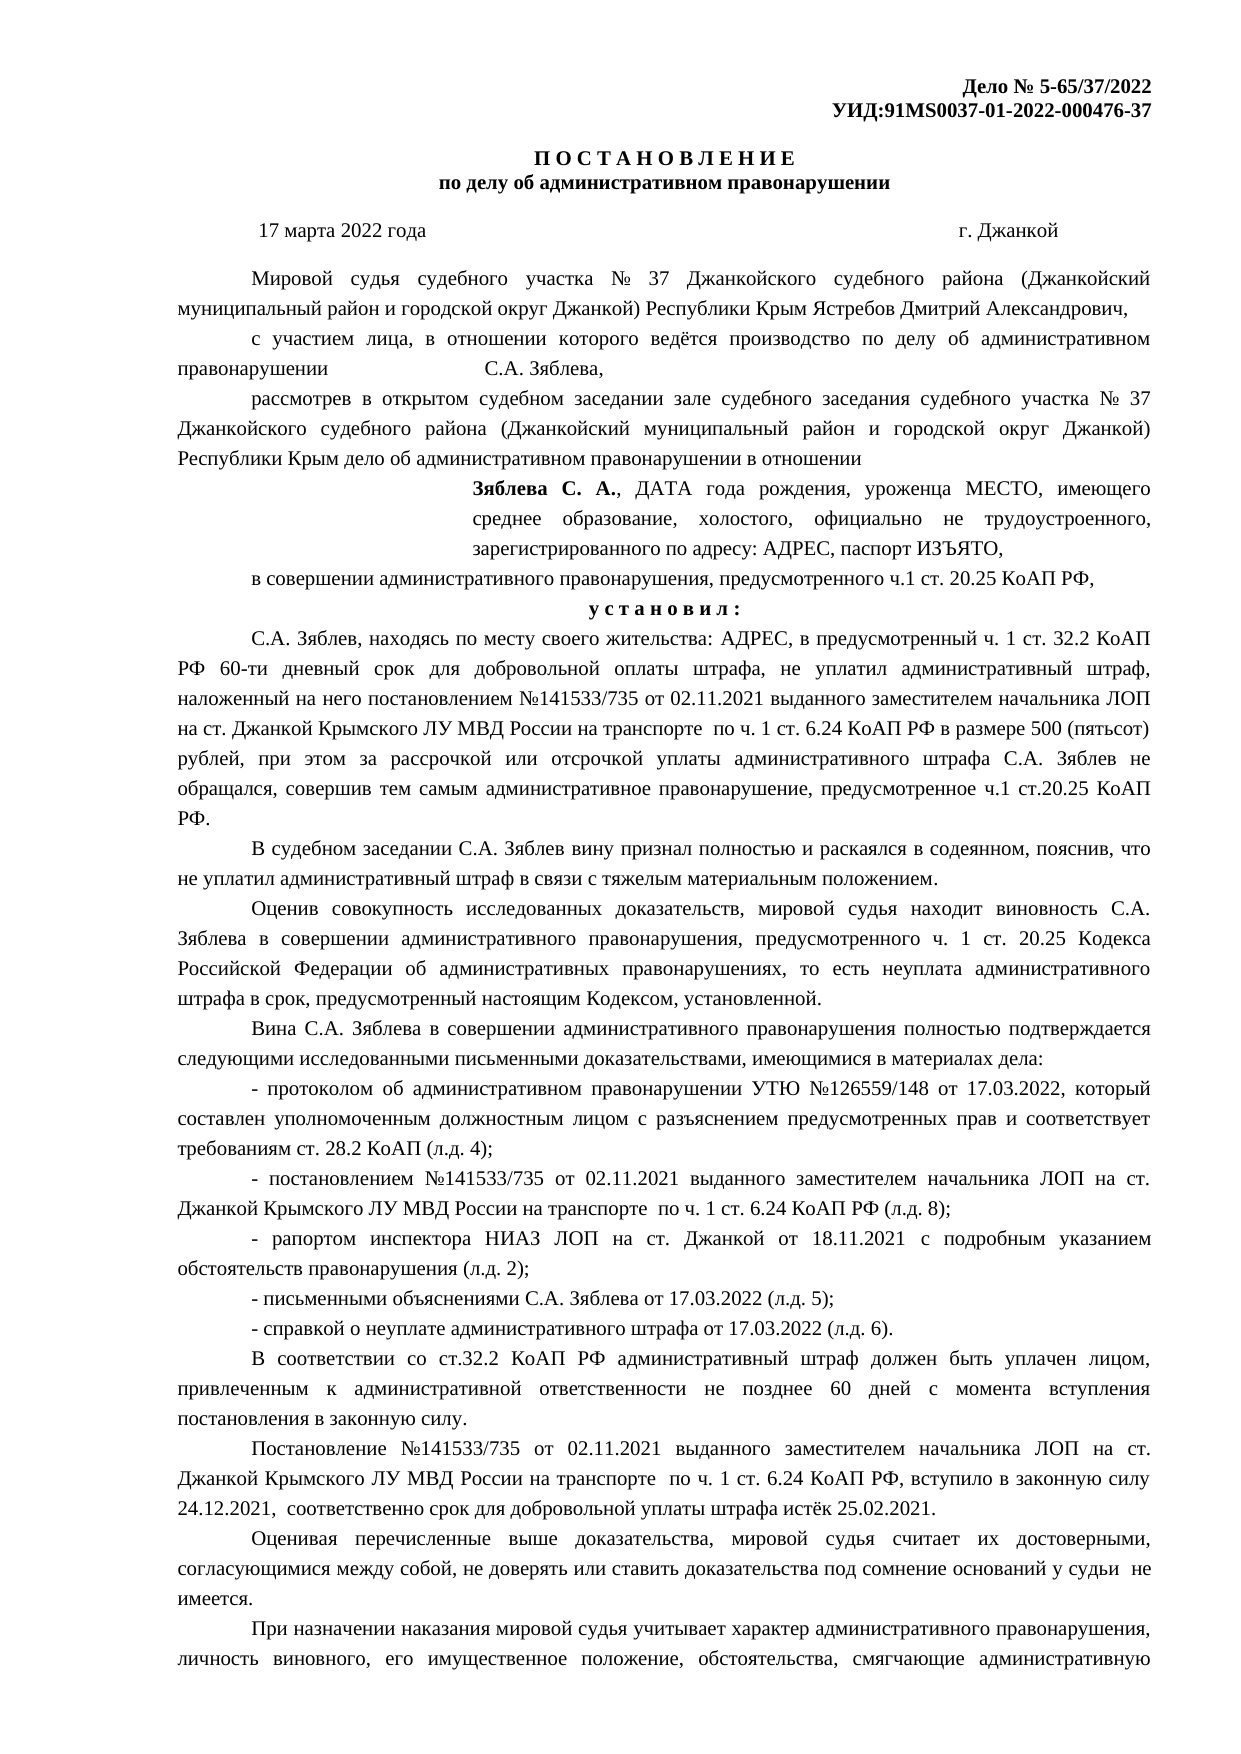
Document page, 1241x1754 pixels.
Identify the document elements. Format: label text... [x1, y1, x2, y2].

text - письменными объяснениями С.А. Зяблева от 17.03.2022 (л.д. 5); [177, 1286, 1152, 1310]
text Оценив совокупность исследованных доказательств, мировой судья находит виновность С.А. Зяблева в совершении административного правонарушения, предусмотренного ч. 1 ст. 20.25 Кодекса Российской Федерации об административных правонарушениях, то есть неуплата административного штрафа в срок, предусмотренный настоящим Кодексом, установленной. [177, 896, 1152, 1010]
text в совершении административного правонарушения, предусмотренного ч.1 ст. 20.25 КоАП РФ, [177, 566, 1152, 590]
text В соответствии со ст.32.2 КоАП РФ административный штраф должен быть уплачен лицом, привлеченным к административной ответственности не позднее 60 дней с момента вступления постановления в законную силу. [177, 1346, 1152, 1430]
text - справкой о неуплате административного штрафа от 17.03.2022 (л.д. 6). [177, 1316, 1152, 1340]
text по делу об административном правонарушении [177, 170, 1152, 194]
text Вина С.А. Зяблева в совершении административного правонарушения полностью подтверждается следующими исследованными письменными доказательствами, имеющимися в материалах дела: [177, 1016, 1152, 1070]
text - постановлением №141533/735 от 02.11.2021 выданного заместителем начальника ЛОП на ст. Джанкой Крымского ЛУ МВД России на транспорте по ч. 1 ст. 6.24 КоАП РФ (л.д. 8); [177, 1166, 1152, 1220]
text С.А. Зяблев, находясь по месту своего жительства: АДРЕС, в предусмотренный ч. 1 ст. 32.2 КоАП РФ 60-ти дневный срок для добровольной оплаты штрафа, не уплатил административный штраф, наложенный на него постановлением №141533/735 от 02.11.2021 выданного заместителем начальника ЛОП на ст. Джанкой Крымского ЛУ МВД России на транспорте по ч. 1 ст. 6.24 КоАП РФ в размере 500 (пятьсот) рублей, при этом за рассрочкой или отсрочкой уплаты административного штрафа С.А. Зяблев не обращался, совершив тем самым административное правонарушение, предусмотренное ч.1 ст.20.25 КоАП РФ. [177, 626, 1152, 830]
text с участием лица, в отношении которого ведётся производство по делу об административном правонарушении С.А. Зяблева, [177, 326, 1152, 380]
text Дело № 5-65/37/2022 [177, 74, 1152, 98]
text - рапортом инспектора НИАЗ ЛОП на ст. Джанкой от 18.11.2021 с подробным указанием обстоятельств правонарушения (л.д. 2); [177, 1226, 1152, 1280]
text Зяблева С. А., ДАТА года рождения, уроженца МЕСТО, имеющего среднее образование, холостого, официально не трудоустроенного, зарегистрированного по адресу: АДРЕС, паспорт ИЗЪЯТО, [472, 476, 1152, 560]
text УИД:91MS0037-01-2022-000476-37 [177, 98, 1152, 122]
text - протоколом об административном правонарушении УТЮ №126559/148 от 17.03.2022, который составлен уполномоченным должностным лицом с разъяснением предусмотренных прав и соответствует требованиям ст. 28.2 КоАП (л.д. 4); [177, 1076, 1152, 1160]
subtitle В судебном заседании С.А. Зяблев вину признал полностью и раскаялся в содеянном, пояснив, что не уплатил административный штраф в связи с тяжелым материальным положением. [177, 836, 1152, 890]
text у с т а н о в и л : [177, 596, 1152, 620]
text 17 марта 2022 года г. Джанкой [177, 218, 1152, 242]
text Постановление №141533/735 от 02.11.2021 выданного заместителем начальника ЛОП на ст. Джанкой Крымского ЛУ МВД России на транспорте по ч. 1 ст. 6.24 КоАП РФ, вступило в законную силу 24.12.2021, соответственно срок для добровольной уплаты штрафа истёк 25.02.2021. [177, 1436, 1152, 1520]
text П О С Т А Н О В Л Е Н И Е [177, 146, 1152, 170]
text Мировой судья судебного участка № 37 Джанкойского судебного района (Джанкойский муниципальный район и городской округ Джанкой) Республики Крым Ястребов Дмитрий Александрович, [177, 266, 1152, 320]
text Оценивая перечисленные выше доказательства, мировой судья считает их достоверными, согласующимися между собой, не доверять или ставить доказательства под сомнение оснований у судьи не имеется. [177, 1526, 1152, 1610]
text рассмотрев в открытом судебном заседании зале судебного заседания судебного участка № 37 Джанкойского судебного района (Джанкойский муниципальный район и городской округ Джанкой) Республики Крым дело об административном правонарушении в отношении [177, 386, 1152, 470]
